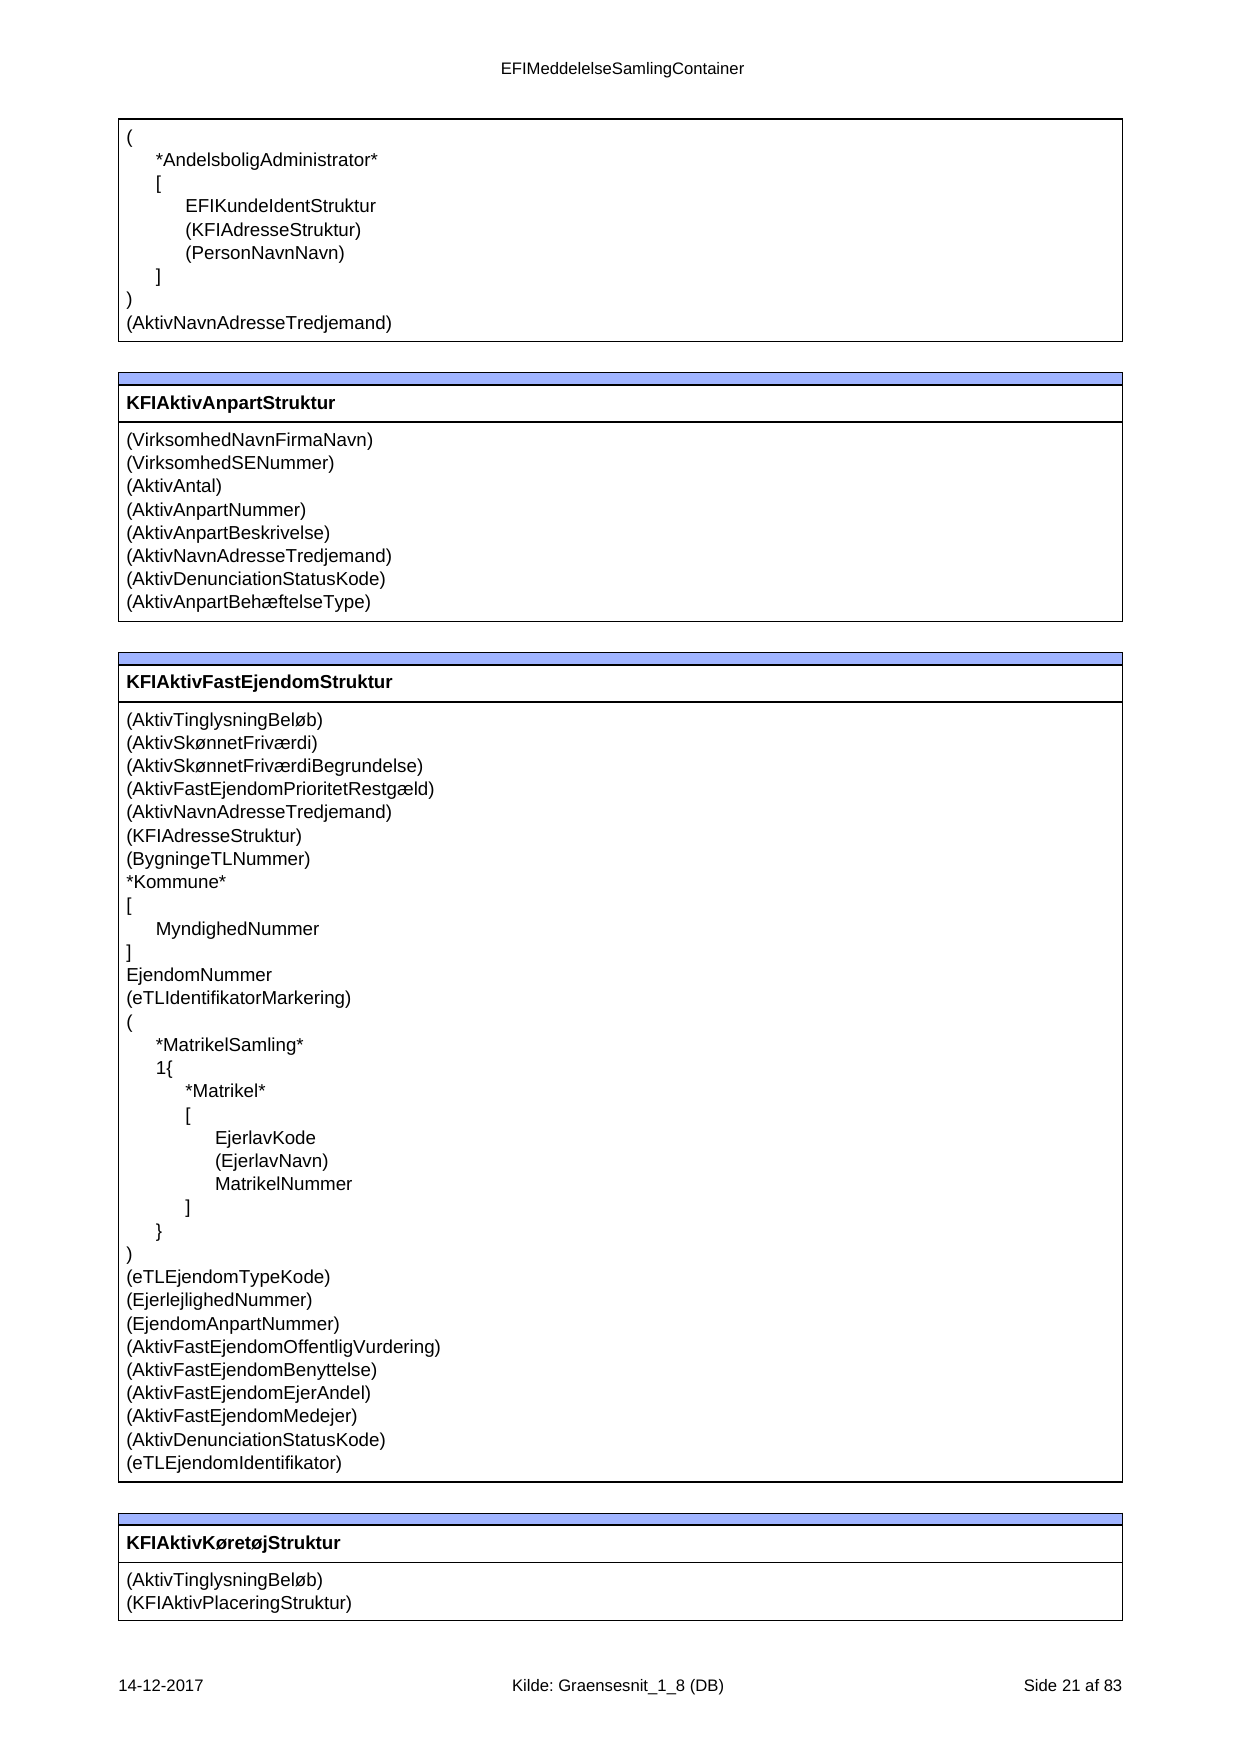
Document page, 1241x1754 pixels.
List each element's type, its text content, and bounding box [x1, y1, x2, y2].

table_cell KFIAktivFastEjendomStruktur [119, 666, 1122, 701]
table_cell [119, 1563, 1122, 1620]
table_header [119, 653, 1122, 664]
table_header [119, 373, 1122, 384]
table_cell KFIAktivAnpartStruktur [119, 386, 1122, 421]
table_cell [119, 120, 1122, 341]
table_header [119, 1514, 1122, 1524]
table_cell (VirksomhedNavnFirmaNavn) (VirksomhedSENummer) (AktivAntal) (AktivAnpartNummer) (AktivAnpartBeskrivelse) (AktivNavnAdresseTredjemand) (AktivDenunciationStatusKode) (AktivAnpartBehæftelseType) [119, 423, 1122, 621]
table_cell (AktivTinglysningBeløb) (AktivSkønnetFriværdi) (AktivSkønnetFriværdiBegrundelse) (AktivFastEjendomPrioritetRestgæld) (AktivNavnAdresseTredjemand) (KFIAdresseStruktur) (BygningeTLNummer) *Kommune* [ MyndighedNummer ] EjendomNummer (eTLIdentifikatorMarkering) ( *MatrikelSamling* 1{ *Matrikel* [ EjerlavKode (EjerlavNavn) MatrikelNummer ] } ) (eTLEjendomTypeKode) (EjerlejlighedNummer) (EjendomAnpartNummer) (AktivFastEjendomOffentligVurdering) (AktivFastEjendomBenyttelse) (AktivFastEjendomEjerAndel) (AktivFastEjendomMedejer) (AktivDenunciationStatusKode) (eTLEjendomIdentifikator) [119, 703, 1122, 1481]
table_cell KFIAktivKøretøjStruktur [119, 1526, 1122, 1561]
